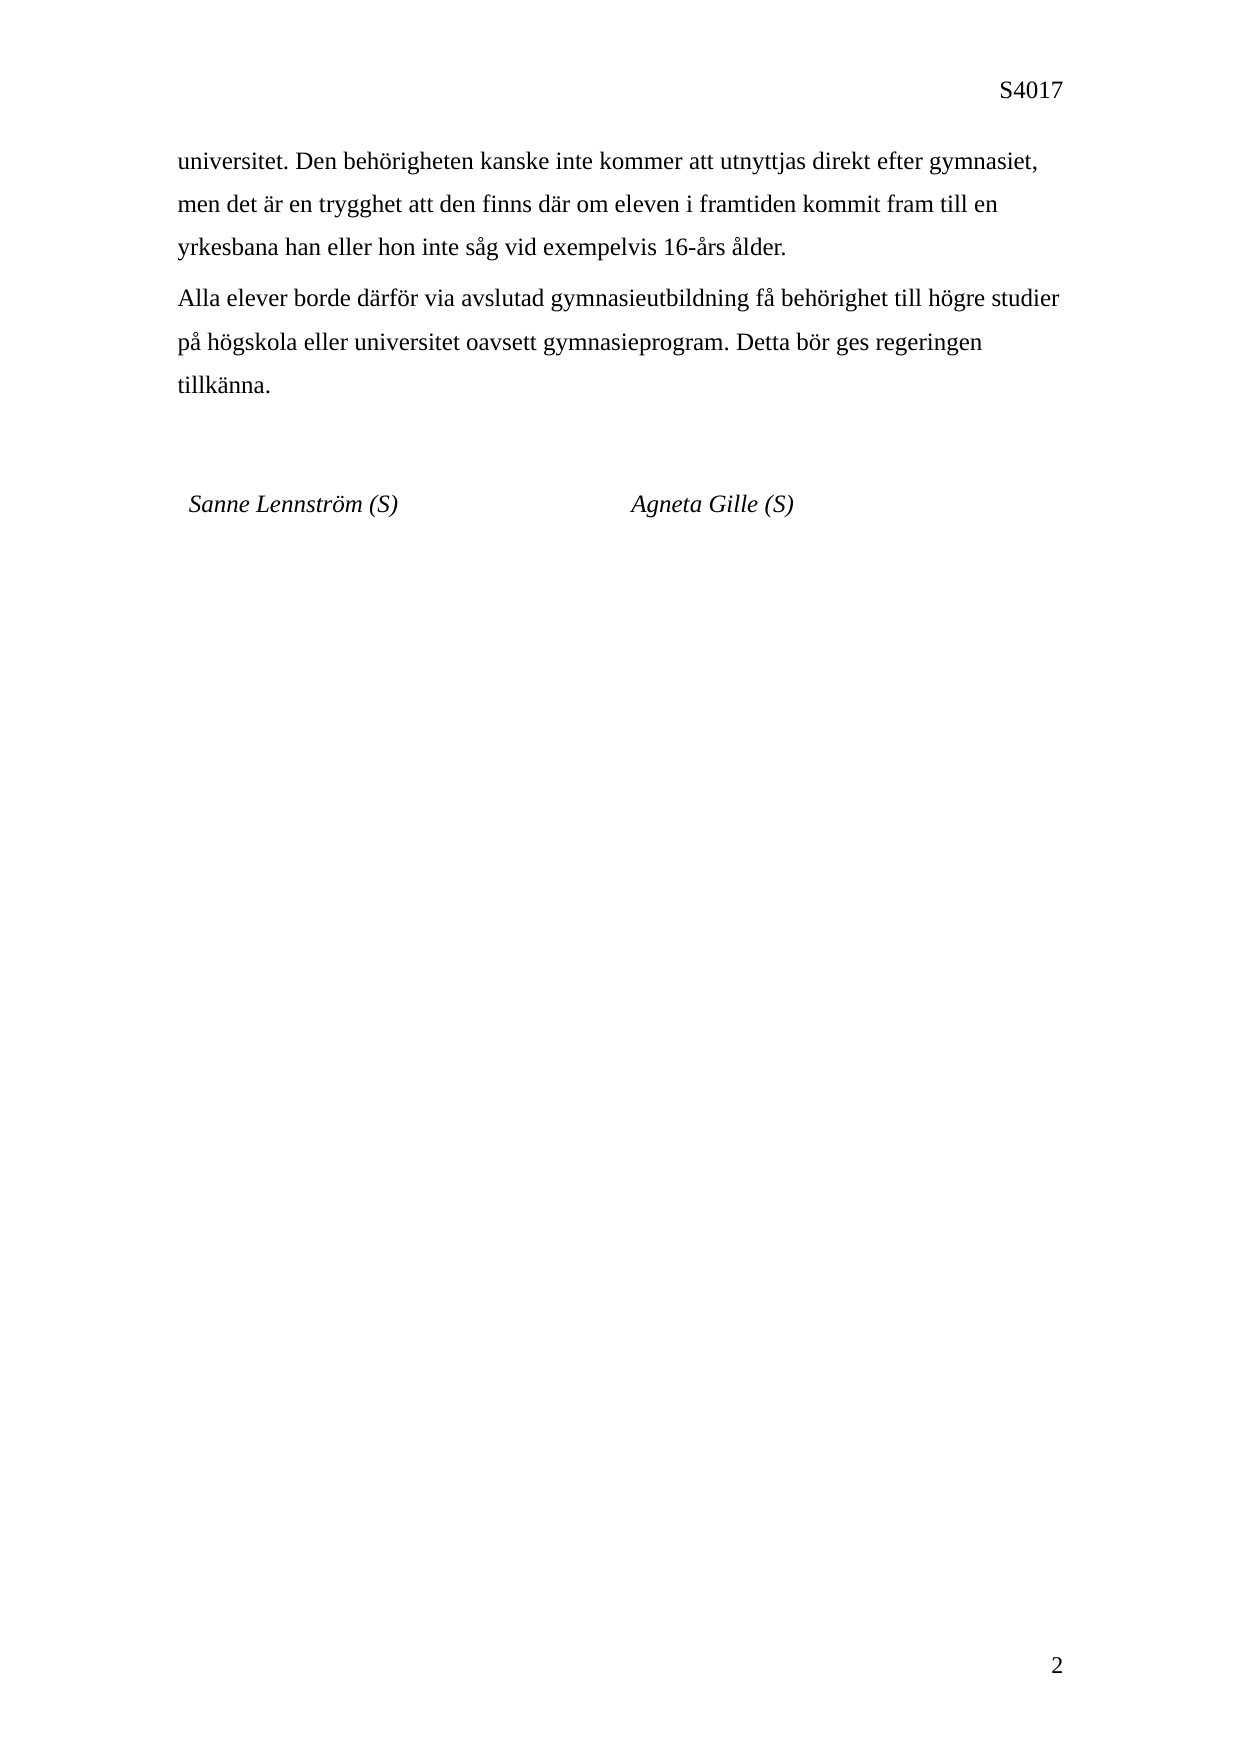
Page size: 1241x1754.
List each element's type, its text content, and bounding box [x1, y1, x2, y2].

table_header Sanne Lennström (S) [177, 456, 620, 525]
table_header Agneta Gille (S) [620, 456, 1063, 525]
text Alla elever borde därför via avslutad gymnasieutbildning få behörighet till högre studier på högskola eller universitet oavsett gymnasieprogram. Detta bör ges regeringen tillkänna. [177, 283, 1063, 398]
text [177, 146, 1063, 261]
